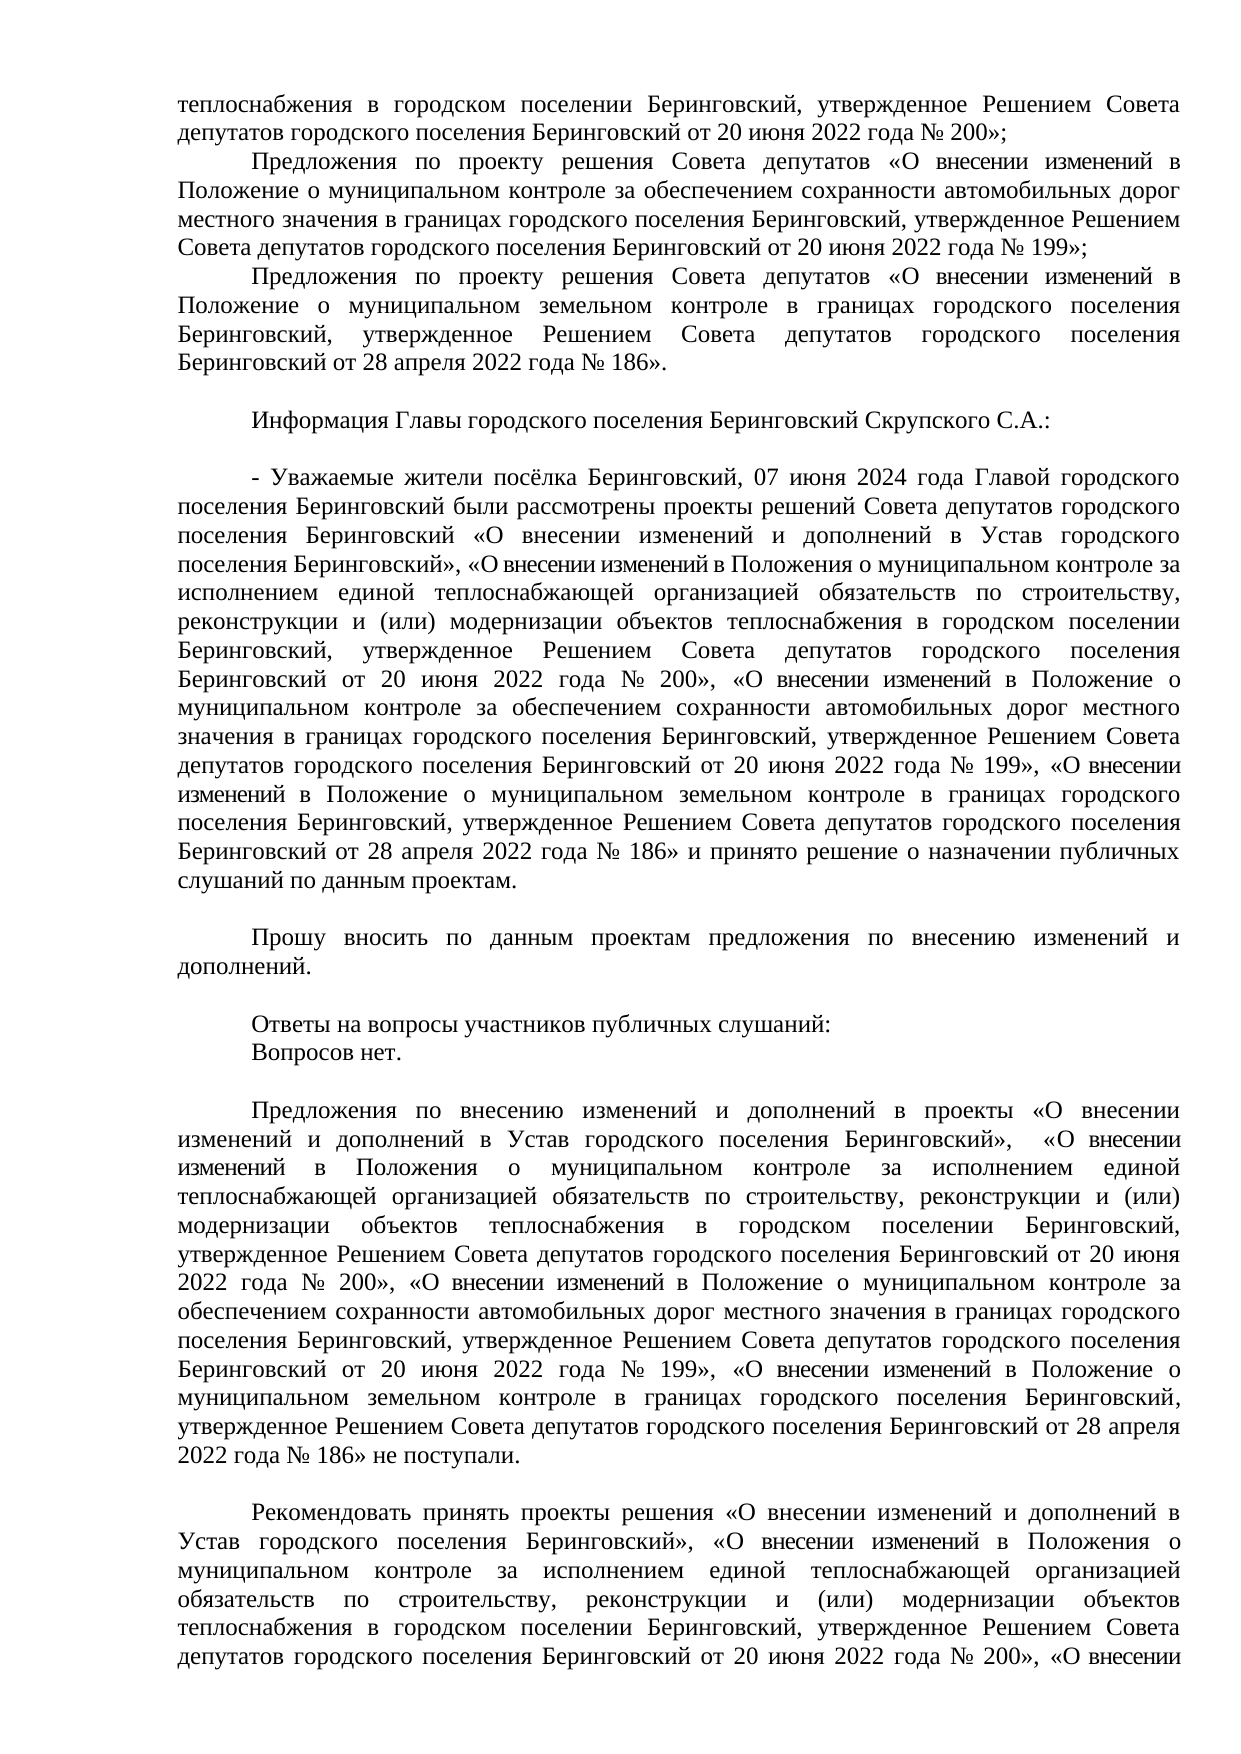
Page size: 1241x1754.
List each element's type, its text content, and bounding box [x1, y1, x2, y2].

text Прошу вносить по данным проектам предложения по внесению изменений и дополнений. [177, 922, 1181, 980]
text - Уважаемые жители посёлка Беринговский, 07 июня 2024 года Главой городского поселения Беринговский были рассмотрены проекты решений Совета депутатов городского поселения Беринговский «О внесении изменений и дополнений в Устав городского поселения Беринговский», «О внесении изменений в Положения о муниципальном контроле за исполнением единой теплоснабжающей организацией обязательств по строительству, реконструкции и (или) модернизации объектов теплоснабжения в городском поселении Беринговский, утвержденное Решением Совета депутатов городского поселения Беринговский от 20 июня 2022 года № 200», «О внесении изменений в Положение о муниципальном контроле за обеспечением сохранности автомобильных дорог местного значения в границах городского поселения Беринговский, утвержденное Решением Совета депутатов городского поселения Беринговский от 20 июня 2022 года № 199», «О внесении изменений в Положение о муниципальном земельном контроле в границах городского поселения Беринговский, утвержденное Решением Совета депутатов городского поселения Беринговский от 28 апреля 2022 года № 186» и принято решение о назначении публичных слушаний по данным проектам. [177, 462, 1181, 894]
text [177, 1497, 1181, 1670]
text Предложения по внесению изменений и дополнений в проекты «О внесении изменений и дополнений в Устав городского поселения Беринговский», «О внесении изменений в Положения о муниципальном контроле за исполнением единой теплоснабжающей организацией обязательств по строительству, реконструкции и (или) модернизации объектов теплоснабжения в городском поселении Беринговский, утвержденное Решением Совета депутатов городского поселения Беринговский от 20 июня 2022 года № 200», «О внесении изменений в Положение о муниципальном контроле за обеспечением сохранности автомобильных дорог местного значения в границах городского поселения Беринговский, утвержденное Решением Совета депутатов городского поселения Беринговский от 20 июня 2022 года № 199», «О внесении изменений в Положение о муниципальном земельном контроле в границах городского поселения Беринговский, утвержденное Решением Совета депутатов городского поселения Беринговский от 28 апреля 2022 года № 186» не поступали. [177, 1095, 1181, 1469]
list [177, 89, 1181, 146]
text Информация Главы городского поселения Беринговский Скрупского С.А.: [177, 405, 1181, 434]
list Предложения по проекту решения Совета депутатов «О внесении изменений в Положение о муниципальном контроле за обеспечением сохранности автомобильных дорог местного значения в границах городского поселения Беринговский, утвержденное Решением Совета депутатов городского поселения Беринговский от 20 июня 2022 года № 199»; [177, 146, 1181, 261]
list Предложения по проекту решения Совета депутатов «О внесении изменений в Положение о муниципальном земельном контроле в границах городского поселения Беринговский, утвержденное Решением Совета депутатов городского поселения Беринговский от 28 апреля 2022 года № 186». [177, 261, 1181, 376]
text Ответы на вопросы участников публичных слушаний: [251, 1009, 1181, 1037]
text Вопросов нет. [251, 1037, 1181, 1066]
